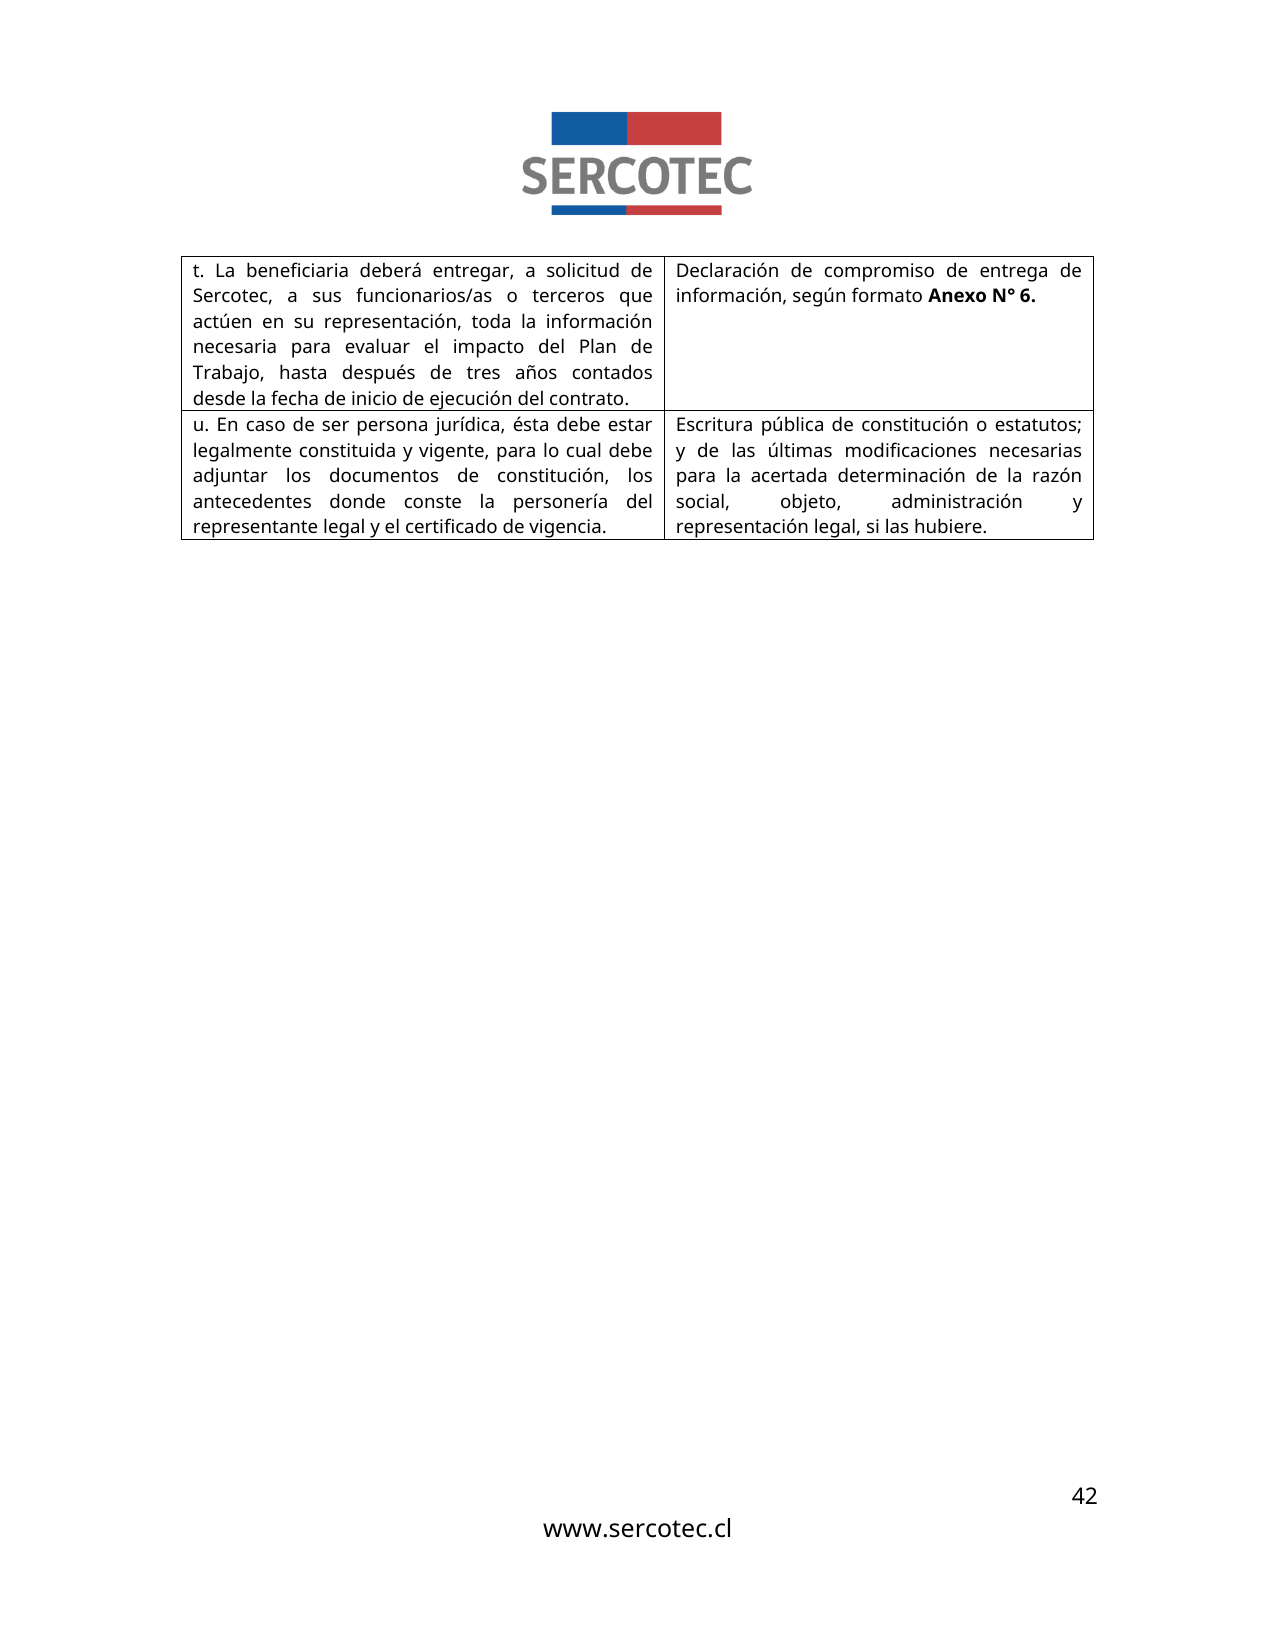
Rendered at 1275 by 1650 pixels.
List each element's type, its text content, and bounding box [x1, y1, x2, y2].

table_cell Escritura pública de constitución o estatutos; y de las últimas modificaciones necesarias para la acertada determinación de la razón social, objeto, administración y representación legal, si las hubiere. [665, 411, 1093, 539]
table_cell Declaración de compromiso de entrega de información, según formato Anexo N° 6. [665, 257, 1093, 410]
table_cell t. La beneficiaria deberá entregar, a solicitud de Sercotec, a sus funcionarios/as o terceros que actúen en su representación, toda la información necesaria para evaluar el impacto del Plan de Trabajo, hasta después de tres años contados desde la fecha de inicio de ejecución del contrato. [182, 257, 664, 410]
picture [512, 105, 763, 225]
table_cell u. En caso de ser persona jurídica, ésta debe estar legalmente constituida y vigente, para lo cual debe adjuntar los documentos de constitución, los antecedentes donde conste la personería del representante legal y el certificado de vigencia. [182, 411, 664, 539]
